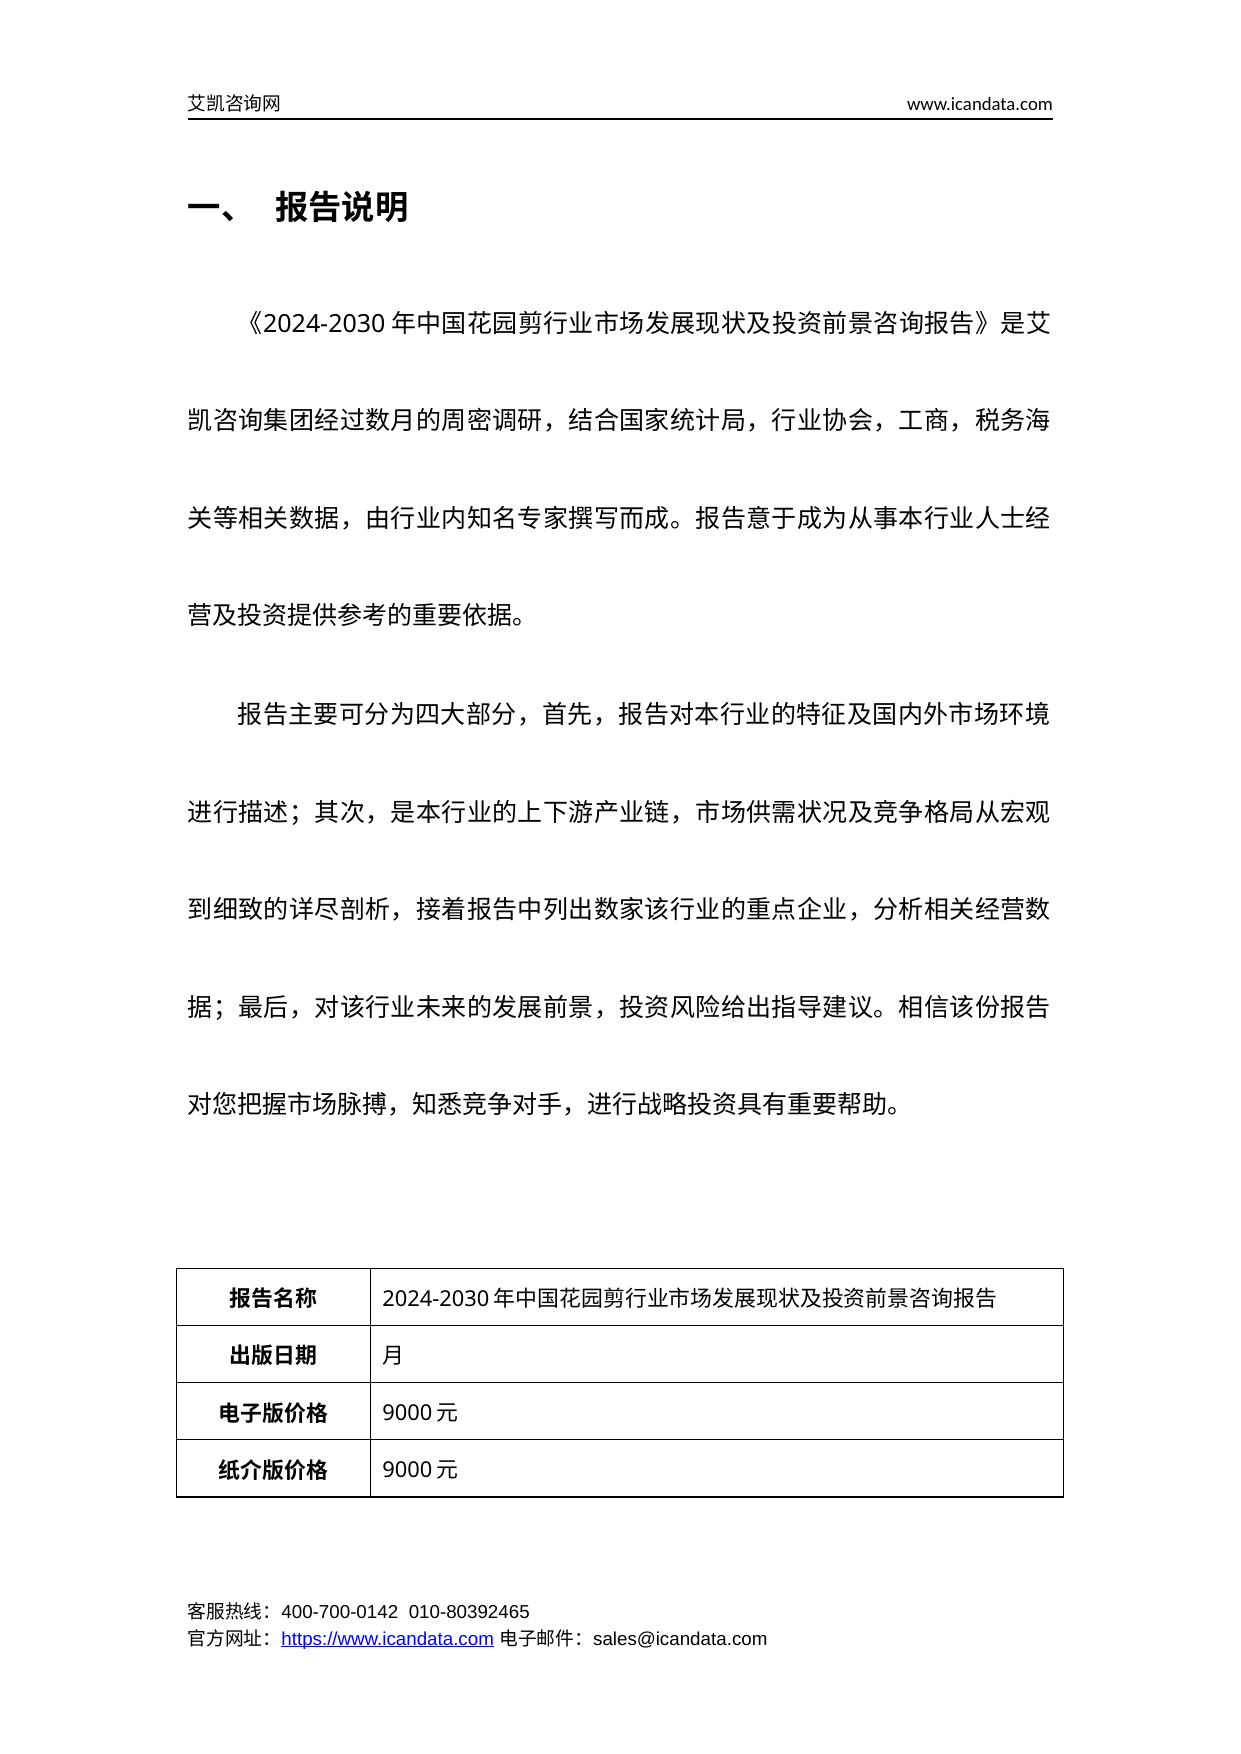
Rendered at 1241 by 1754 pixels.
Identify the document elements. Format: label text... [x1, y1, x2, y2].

subtitle 报告说明 [187, 172, 1053, 237]
table_cell 9000元 [371, 1383, 1063, 1439]
table_cell 9000元 [371, 1440, 1063, 1496]
table_cell 电子版价格 [177, 1383, 370, 1439]
text 报告主要可分为四大部分，首先，报告对本行业的特征及国内外市场环境进行描述；其次，是本行业的上下游产业链，市场供需状况及竞争格局从宏观到细致的详尽剖析，接着报告中列出数家该行业的重点企业，分析相关经营数据；最后，对该行业未来的发展前景，投资风险给出指导建议。相信该份报告对您把握市场脉搏，知悉竞争对手，进行战略投资具有重要帮助。 [187, 681, 1053, 1136]
table_cell 月 [371, 1326, 1063, 1382]
text 《2024-2030年中国花园剪行业市场发展现状及投资前景咨询报告》是艾凯咨询集团经过数月的周密调研，结合国家统计局，行业协会，工商，税务海关等相关数据，由行业内知名专家撰写而成。报告意于成为从事本行业人士经营及投资提供参考的重要依据。 [187, 289, 1053, 646]
table_cell 出版日期 [177, 1326, 370, 1382]
table_cell 纸介版价格 [177, 1440, 370, 1496]
table_header 2024-2030年中国花园剪行业市场发展现状及投资前景咨询报告 [371, 1269, 1063, 1325]
table_header 报告名称 [177, 1269, 370, 1325]
